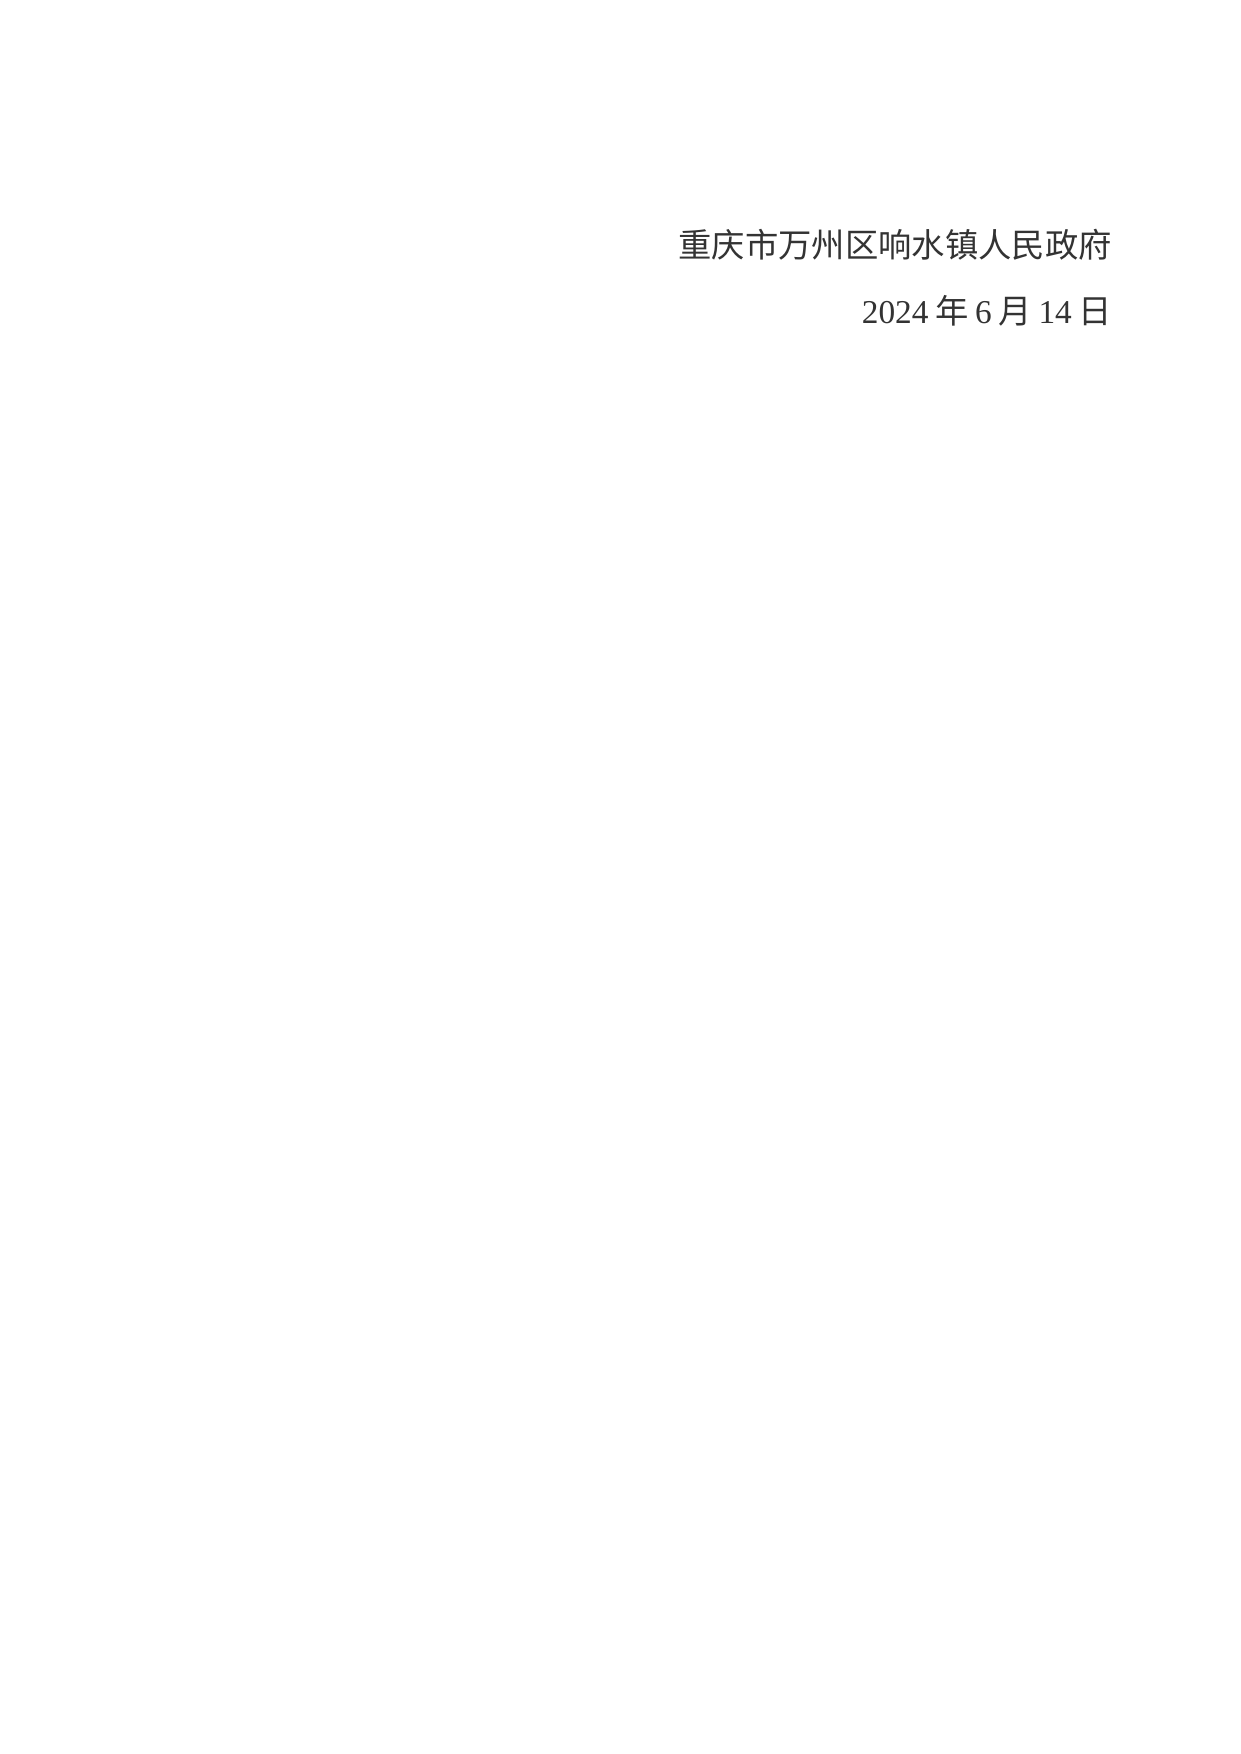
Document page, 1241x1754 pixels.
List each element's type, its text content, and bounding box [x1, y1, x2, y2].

text 2024年6月14日 [129, 276, 1111, 342]
text 重庆市万州区响水镇人民政府 [129, 209, 1111, 276]
